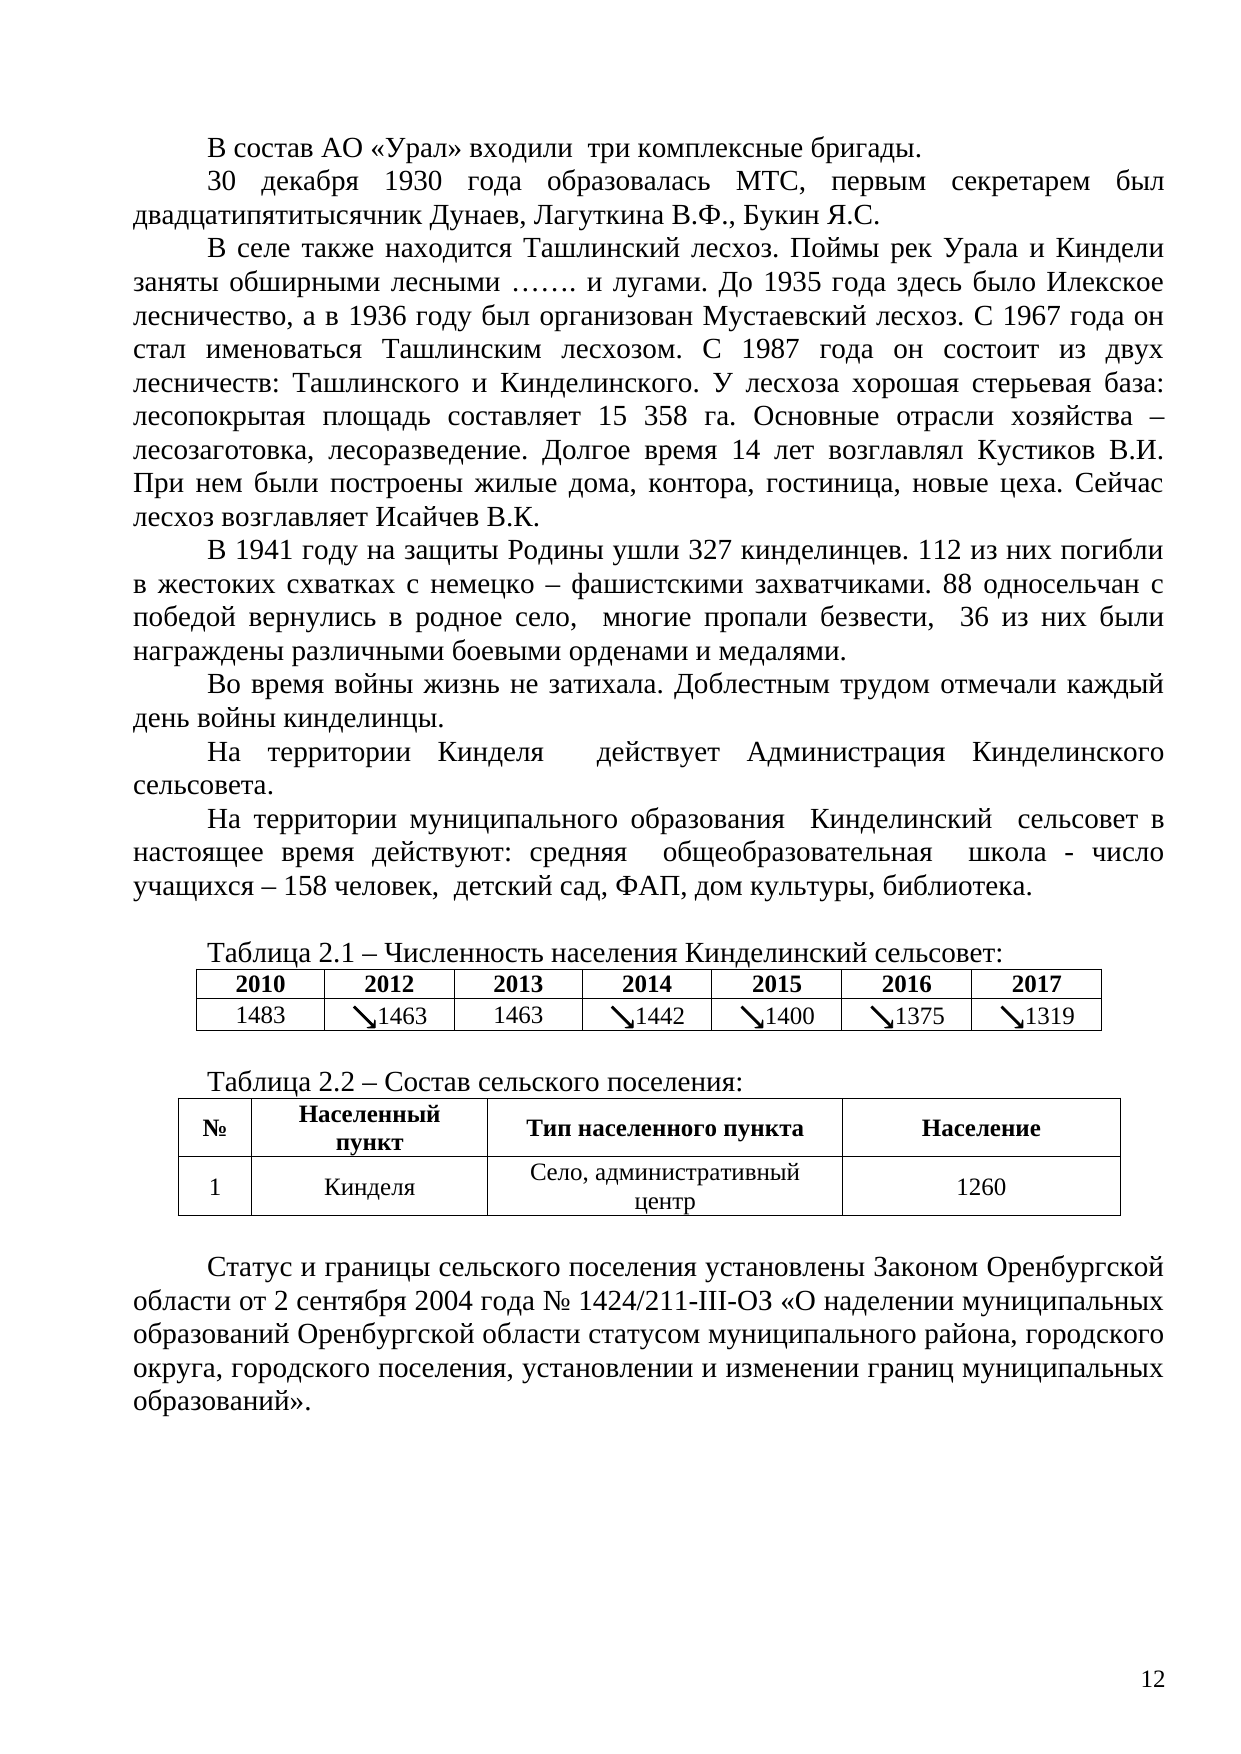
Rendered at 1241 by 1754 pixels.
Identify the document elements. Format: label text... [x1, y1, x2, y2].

table_cell 1463 [455, 999, 582, 1029]
table_cell ↘1400 [712, 999, 841, 1029]
table_cell 1483 [197, 999, 324, 1029]
list Таблица 2.1 – Численность населения Кинделинский сельсовет: [133, 935, 1165, 968]
list На территории муниципального образования Кинделинский сельсовет в настоящее время действуют: средняя общеобразовательная школа - число учащихся – 158 человек, детский сад, ФАП, дом культуры, библиотека. [133, 801, 1165, 901]
table_cell Кинделя [252, 1157, 487, 1215]
table_header Населенный пункт [252, 1099, 487, 1156]
table_header Тип населенного пункта [488, 1099, 842, 1156]
table_header 2010 [197, 970, 324, 998]
list На территории Кинделя действует Администрация Кинделинского сельсовета. [133, 734, 1165, 801]
table_header 2012 [325, 970, 454, 998]
table_cell ↘1319 [972, 999, 1101, 1029]
table_header 2015 [712, 970, 841, 998]
list 30 декабря 1930 года образовалась МТС, первым секретарем был двадцатипятитысячник Дунаев, Лагуткина В.Ф., Букин Я.С. [133, 163, 1165, 231]
list В состав АО «Урал» входили три комплексные бригады. [133, 130, 1165, 163]
table_cell ↘1463 [325, 999, 454, 1029]
table_cell Село, административный центр [488, 1157, 842, 1215]
table_header № [179, 1099, 251, 1156]
table_cell ↘1375 [842, 999, 971, 1029]
list Таблица 2.2 – Состав сельского поселения: [133, 1064, 1165, 1098]
table_cell 1 [179, 1157, 251, 1215]
table_header Население [843, 1099, 1120, 1156]
list В 1941 году на защиты Родины ушли 327 кинделинцев. 112 из них погибли в жестоких схватках с немецко – фашистскими захватчиками. 88 односельчан с победой вернулись в родное село, многие пропали безвести, 36 из них были награждены различными боевыми орденами и медалями. [133, 532, 1165, 667]
table_header 2014 [583, 970, 711, 998]
table_header 2017 [972, 970, 1101, 998]
list В селе также находится Ташлинский лесхоз. Поймы рек Урала и Киндели заняты обширными лесными ……. и лугами. До 1935 года здесь было Илекское лесничество, а в 1936 году был организован Мустаевский лесхоз. С 1967 года он стал именоваться Ташлинским лесхозом. С 1987 года он состоит из двух лесничеств: Ташлинского и Кинделинского. У лесхоза хорошая стерьевая база: лесопокрытая площадь составляет 15 358 га. Основные отрасли хозяйства – лесозаготовка, лесоразведение. Долгое время 14 лет возглавлял Кустиков В.И. При нем были построены жилые дома, контора, гостиница, новые цеха. Сейчас лесхоз возглавляет Исайчев В.К. [133, 231, 1165, 532]
table_cell ↘1442 [583, 999, 711, 1029]
table_header 2013 [455, 970, 582, 998]
table_cell 1260 [843, 1157, 1120, 1215]
table_header 2016 [842, 970, 971, 998]
list Статус и границы сельского поселения установлены Законом Оренбургской области от 2 сентября 2004 года № 1424/211-III-ОЗ «О наделении муниципальных образований Оренбургской области статусом муниципального района, городского округа, городского поселения, установлении и изменении границ муниципальных образований». [133, 1249, 1165, 1417]
list Во время войны жизнь не затихала. Доблестным трудом отмечали каждый день войны кинделинцы. [133, 667, 1165, 734]
